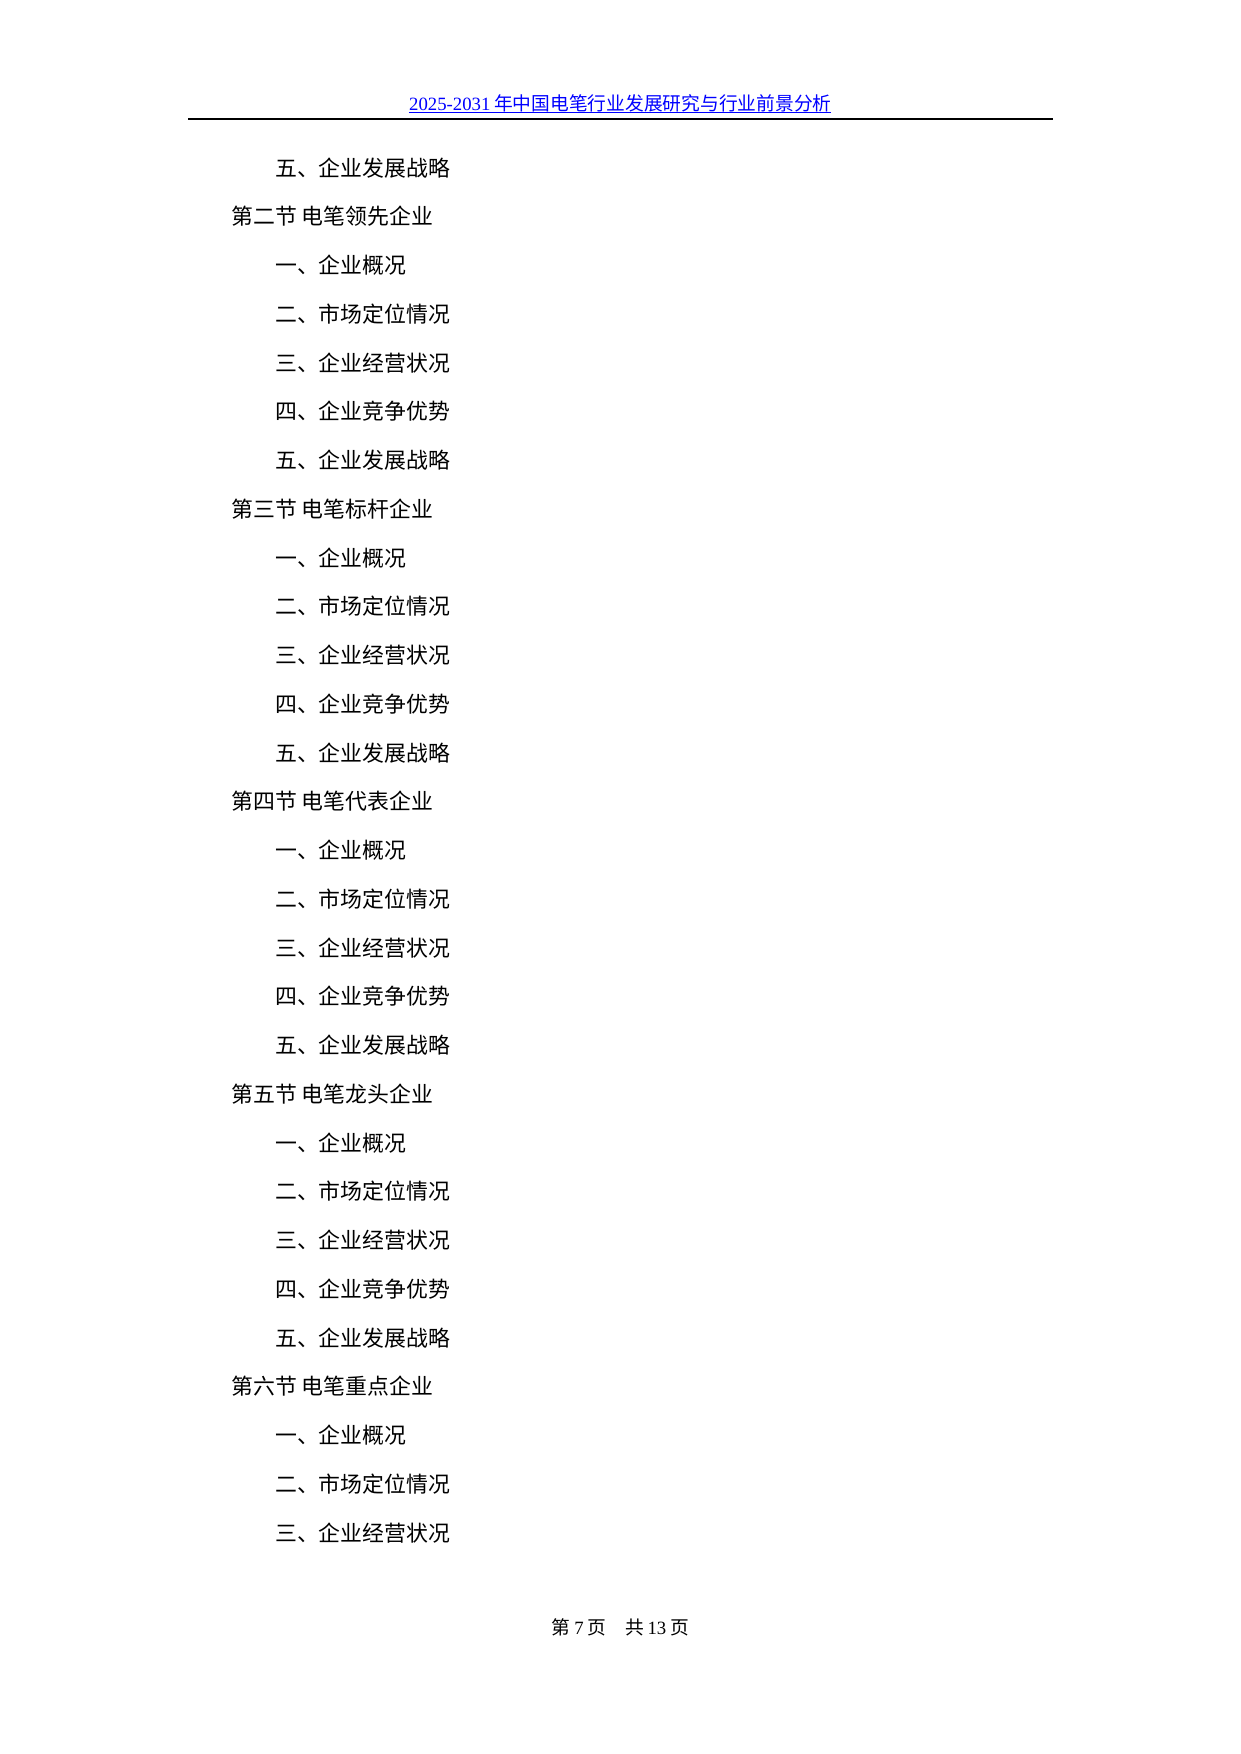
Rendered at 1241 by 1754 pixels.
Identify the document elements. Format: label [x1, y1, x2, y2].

text [187, 150, 1053, 1548]
